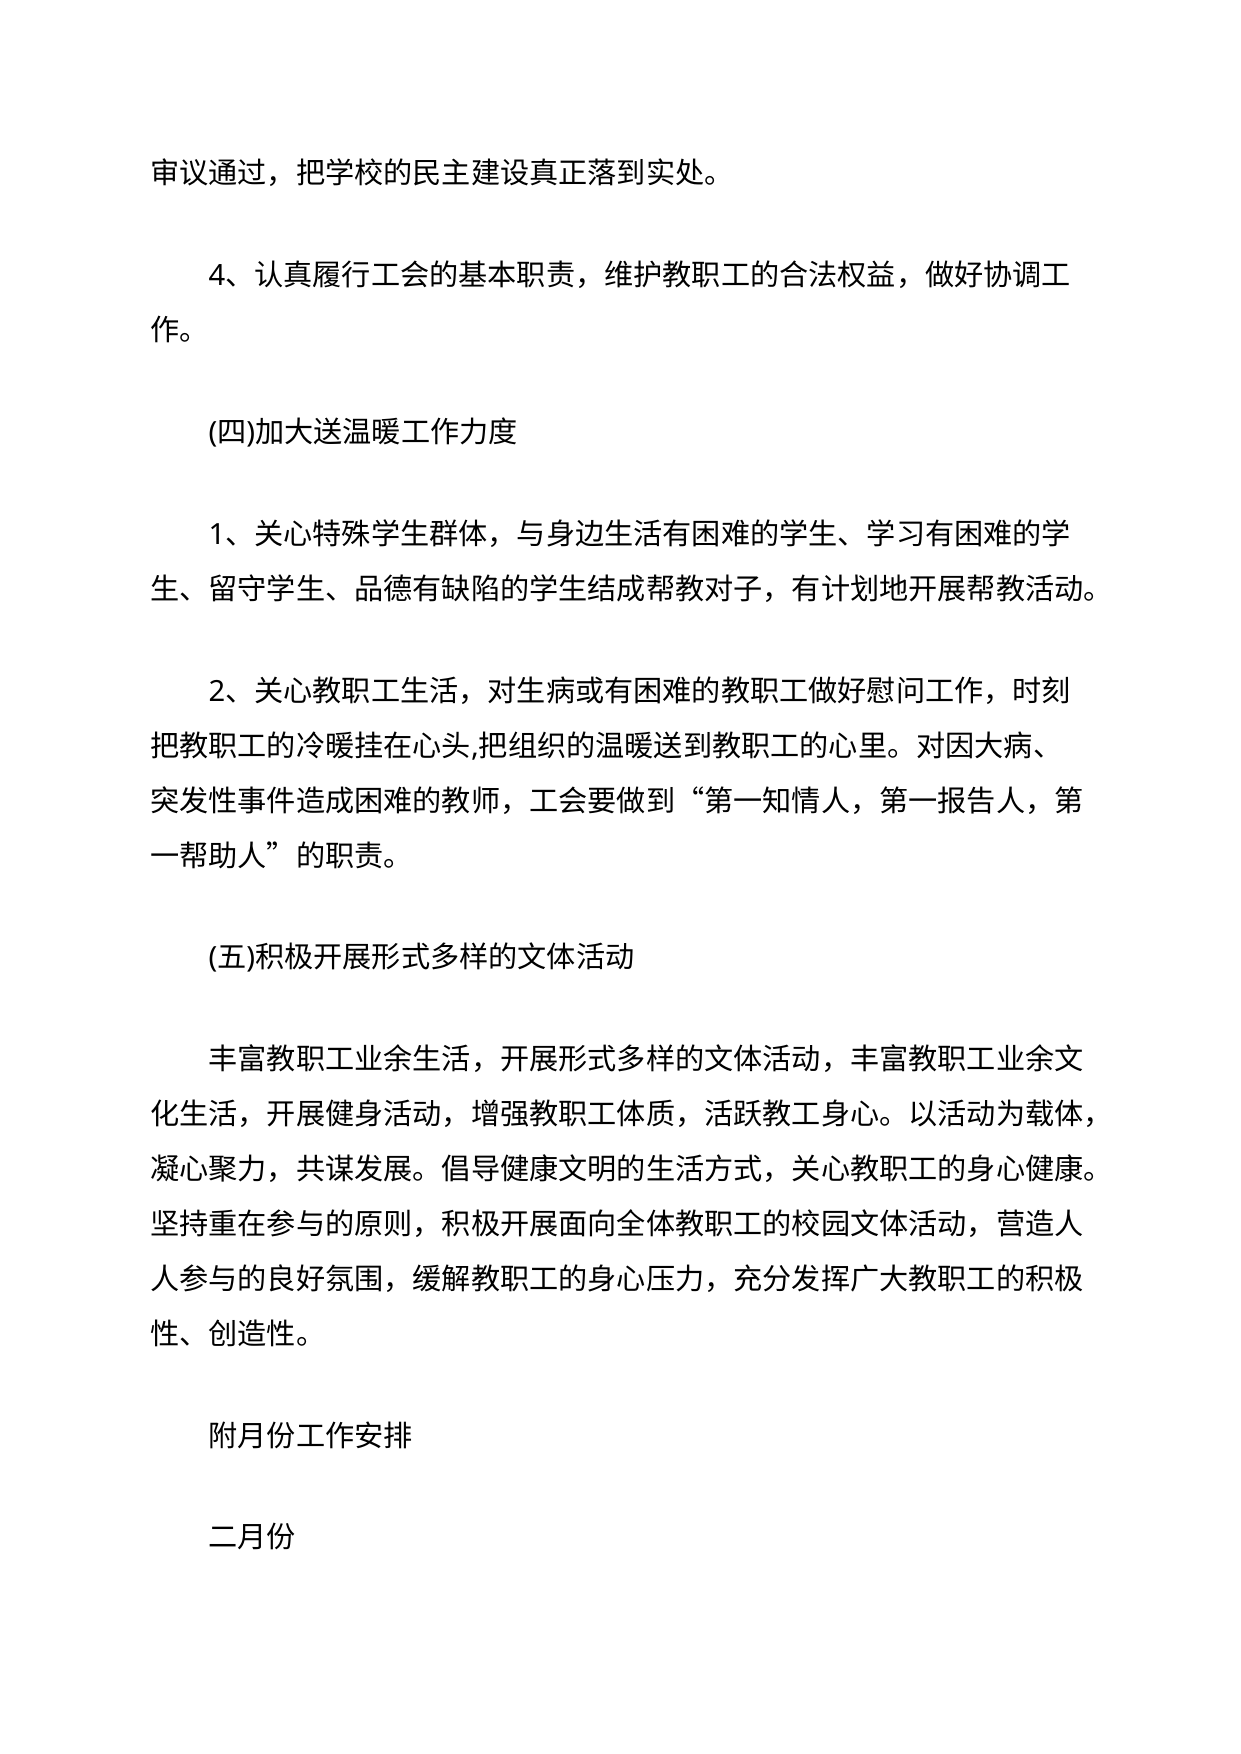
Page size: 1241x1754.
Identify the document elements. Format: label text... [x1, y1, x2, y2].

text (五)积极开展形式多样的文体活动 [150, 934, 1090, 976]
text 二月份 [150, 1514, 1090, 1556]
text 丰富教职工业余生活，开展形式多样的文体活动，丰富教职工业余文化生活，开展健身活动，增强教职工体质，活跃教工身心。以活动为载体，凝心聚力，共谋发展。倡导健康文明的生活方式，关心教职工的身心健康。坚持重在参与的原则，积极开展面向全体教职工的校园文体活动，营造人人参与的良好氛围，缓解教职工的身心压力，充分发挥广大教职工的积极性、创造性。 [150, 1036, 1090, 1353]
text (四)加大送温暖工作力度 [150, 408, 1090, 451]
text 附月份工作安排 [150, 1412, 1090, 1454]
text 4、认真履行工会的基本职责，维护教职工的合法权益，做好协调工作。 [150, 252, 1090, 349]
text 2、关心教职工生活，对生病或有困难的教职工做好慰问工作，时刻把教职工的冷暖挂在心头,把组织的温暖送到教职工的心里。对因大病、突发性事件造成困难的教师，工会要做到“第一知情人，第一报告人，第一帮助人”的职责。 [150, 667, 1090, 874]
text 1、关心特殊学生群体，与身边生活有困难的学生、学习有困难的学生、留守学生、品德有缺陷的学生结成帮教对子，有计划地开展帮教活动。 [150, 511, 1090, 608]
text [150, 150, 1090, 192]
